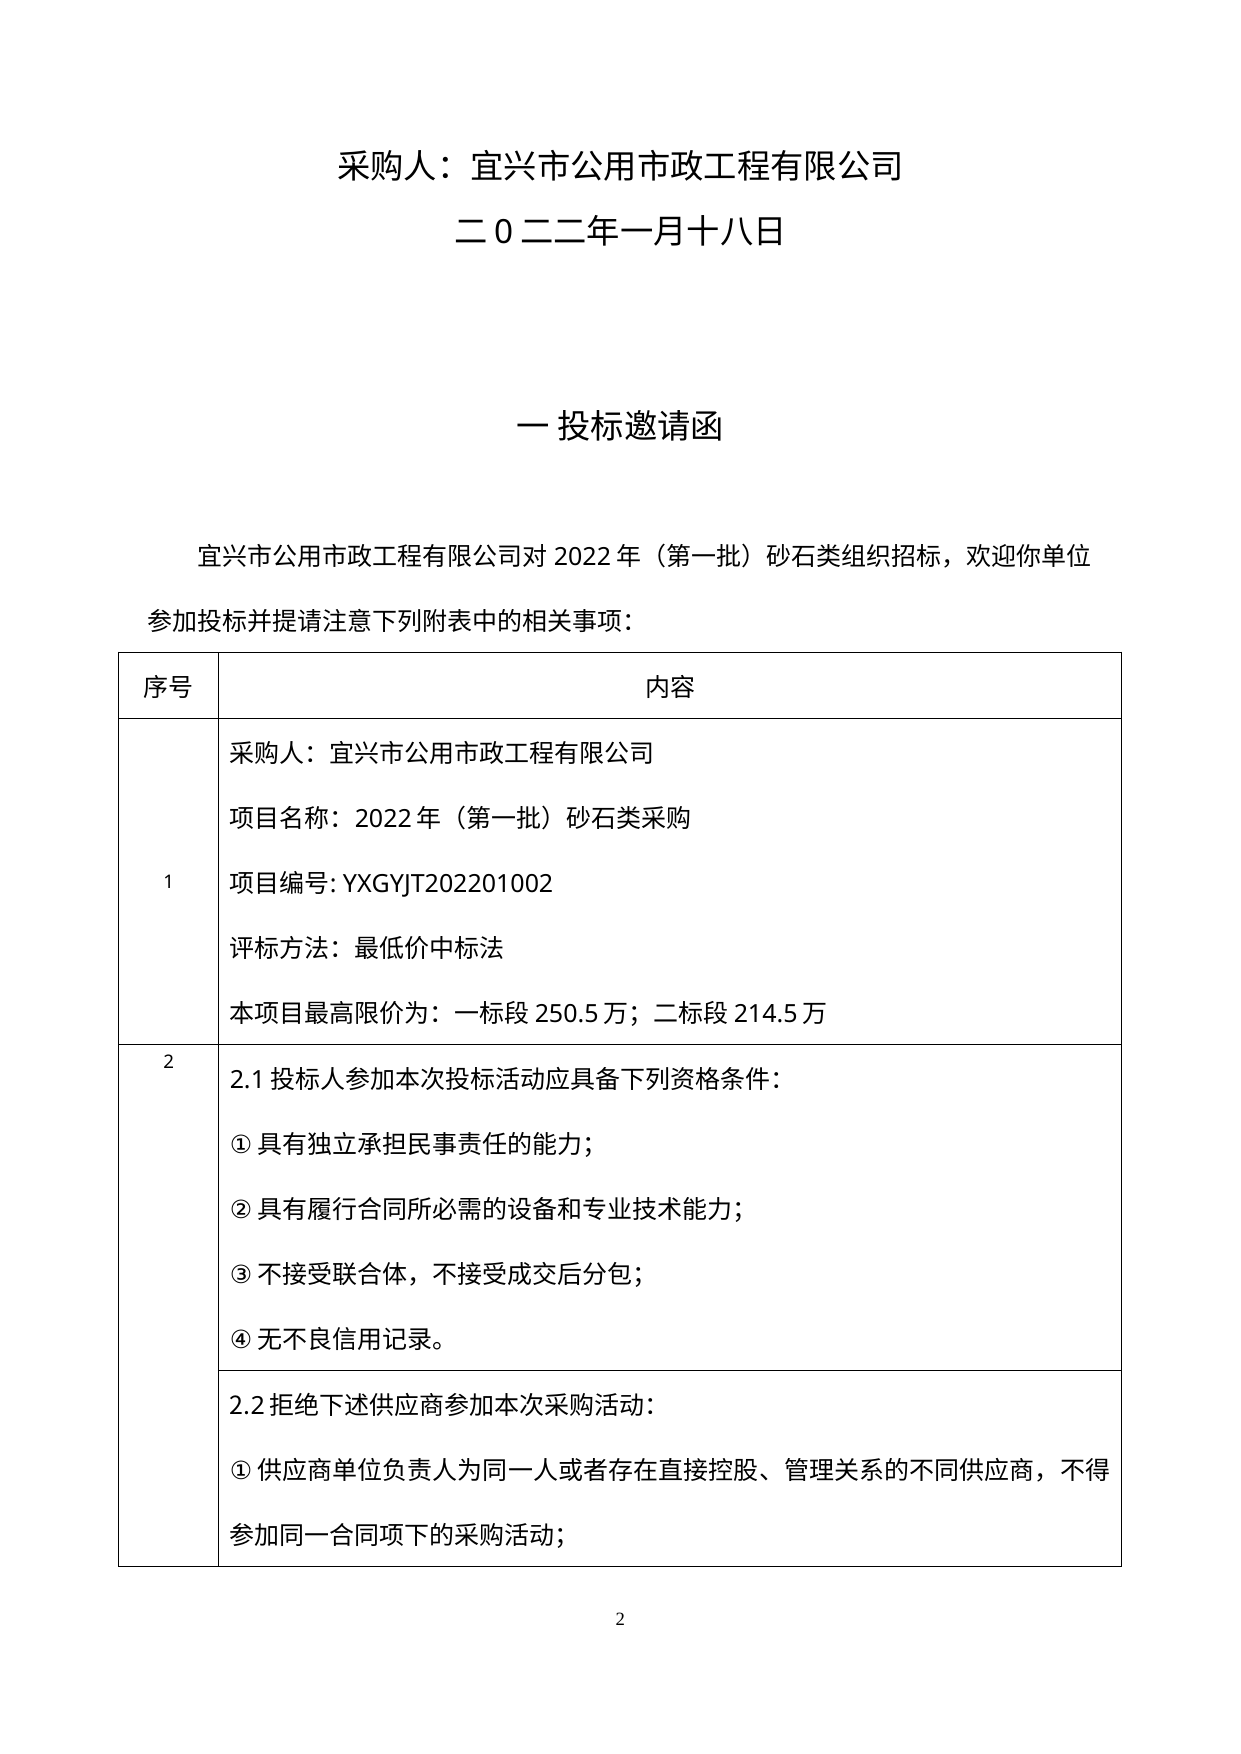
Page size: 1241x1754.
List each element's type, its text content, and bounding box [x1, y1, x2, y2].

table_cell 2.1投标人参加本次投标活动应具备下列资格条件： ①具有独立承担民事责任的能力； ②具有履行合同所必需的设备和专业技术能力； ③不接受联合体，不接受成交后分包； ④无不良信用记录。 [219, 1045, 1121, 1370]
text 一 投标邀请函 [148, 392, 1092, 457]
table_header 内容 [219, 653, 1121, 718]
table_cell 2 [119, 1045, 218, 1566]
text 采购人：宜兴市公用市政工程有限公司 [148, 132, 1092, 197]
text 二0二二年一月十八日 [148, 197, 1092, 262]
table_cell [219, 1371, 1121, 1566]
table_header 序号 [119, 653, 218, 718]
table_cell 1 [119, 719, 218, 1044]
text 宜兴市公用市政工程有限公司对2022年（第一批）砂石类组织招标，欢迎你单位参加投标并提请注意下列附表中的相关事项： [148, 522, 1092, 652]
table_cell 采购人：宜兴市公用市政工程有限公司 项目名称：2022年（第一批）砂石类采购 项目编号: YXGYJT202201002 评标方法：最低价中标法 本项目最高限价为：一标段250.5万；二标段214.5万 [219, 719, 1121, 1044]
